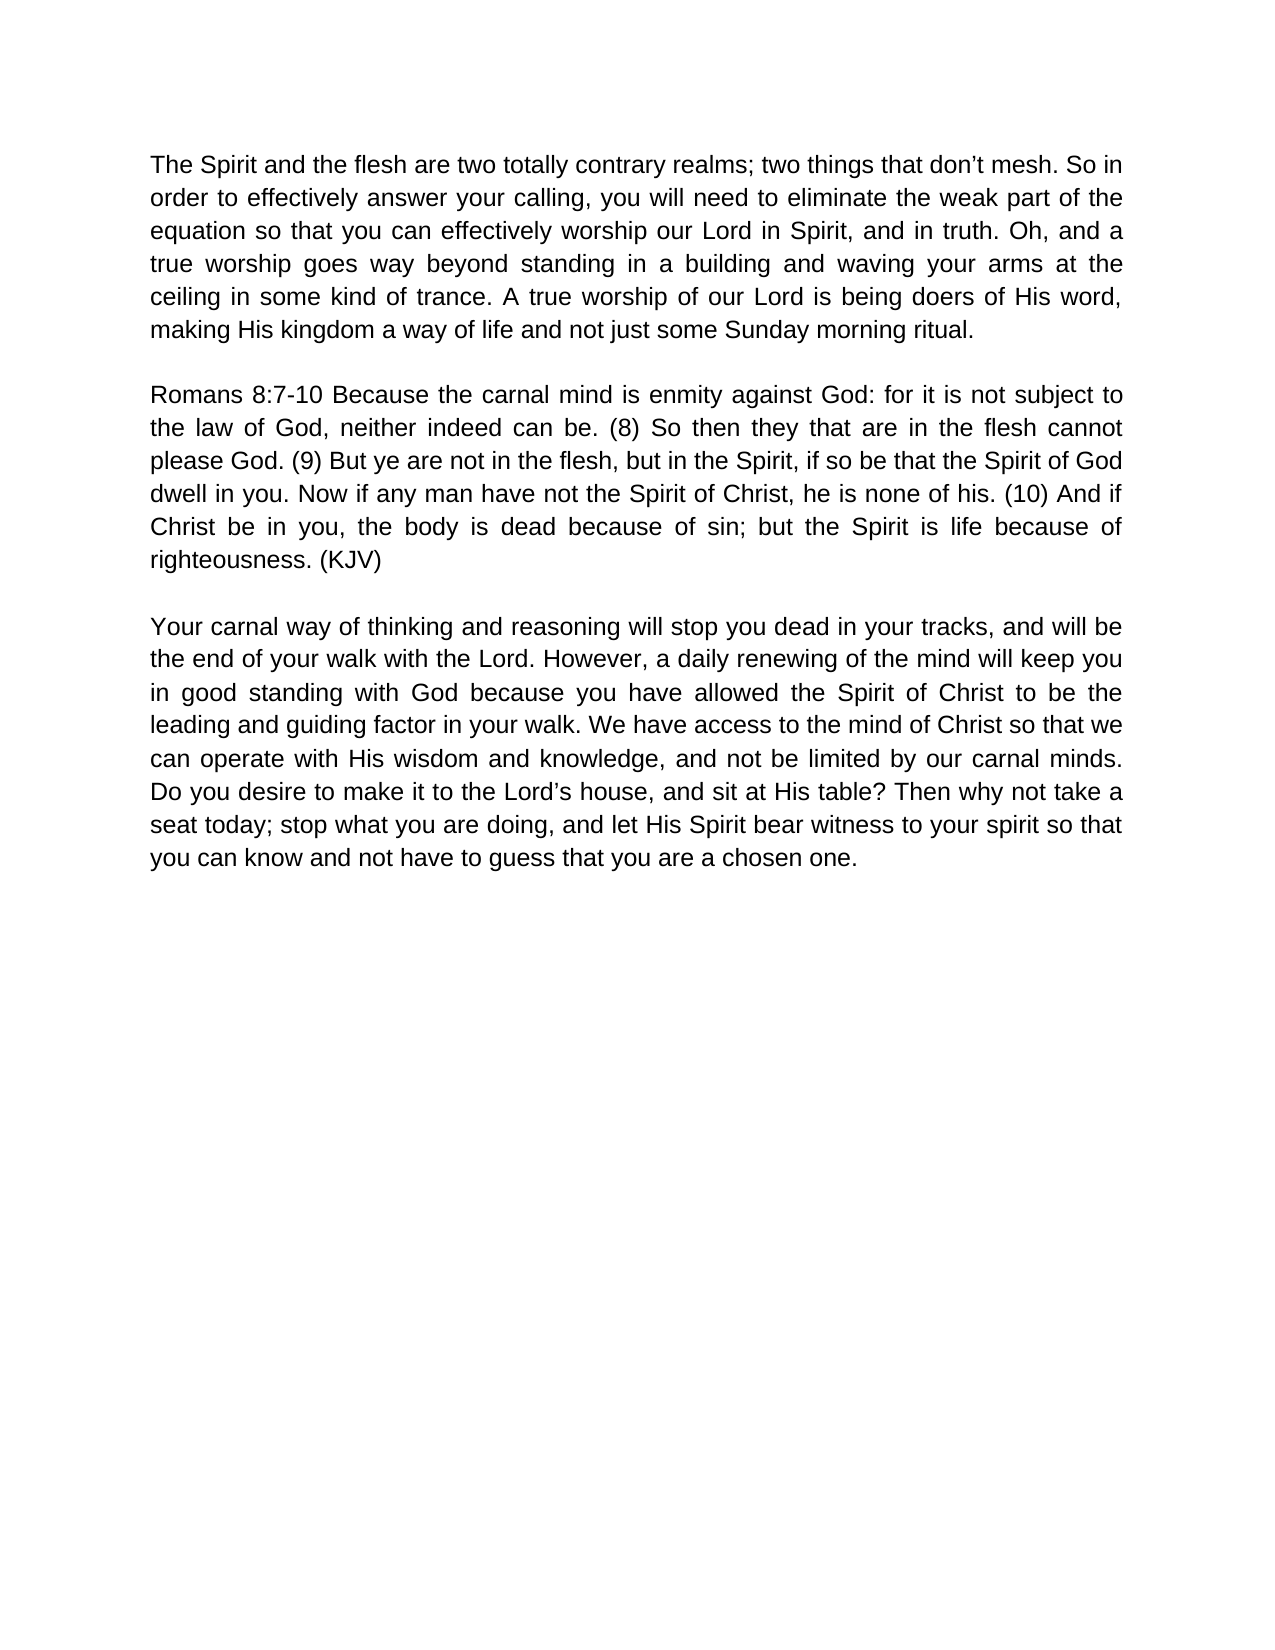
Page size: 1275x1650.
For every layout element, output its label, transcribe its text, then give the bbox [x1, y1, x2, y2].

text Your carnal way of thinking and reasoning will stop you dead in your tracks, and will be the end of your walk with the Lord. However, a daily renewing of the mind will keep you in good standing with God because you have allowed the Spirit of Christ to be the leading and guiding factor in your walk. We have access to the mind of Christ so that we can operate with His wisdom and knowledge, and not be limited by our carnal minds. Do you desire to make it to the Lord’s house, and sit at His table? Then why not take a seat today; stop what you are doing, and let His Spirit bear witness to your spirit so that you can know and not have to guess that you are a chosen one. [150, 611, 1125, 871]
text Romans 8:7-10 Because the carnal mind is enmity against God: for it is not subject to the law of God, neither indeed can be. (8) So then they that are in the flesh cannot please God. (9) But ye are not in the flesh, but in the Spirit, if so be that the Spirit of God dwell in you. Now if any man have not the Spirit of Christ, he is none of his. (10) And if Christ be in you, the body is dead because of sin; but the Spirit is life because of righteousness. (KJV) [150, 380, 1125, 574]
text The Spirit and the flesh are two totally contrary realms; two things that don’t mesh. So in order to effectively answer your calling, you will need to eliminate the weak part of the equation so that you can effectively worship our Lord in Spirit, and in truth. Oh, and a true worship goes way beyond standing in a building and waving your arms at the ceiling in some kind of trance. A true worship of our Lord is being doers of His word, making His kingdom a way of life and not just some Sunday morning ritual. [150, 150, 1125, 344]
